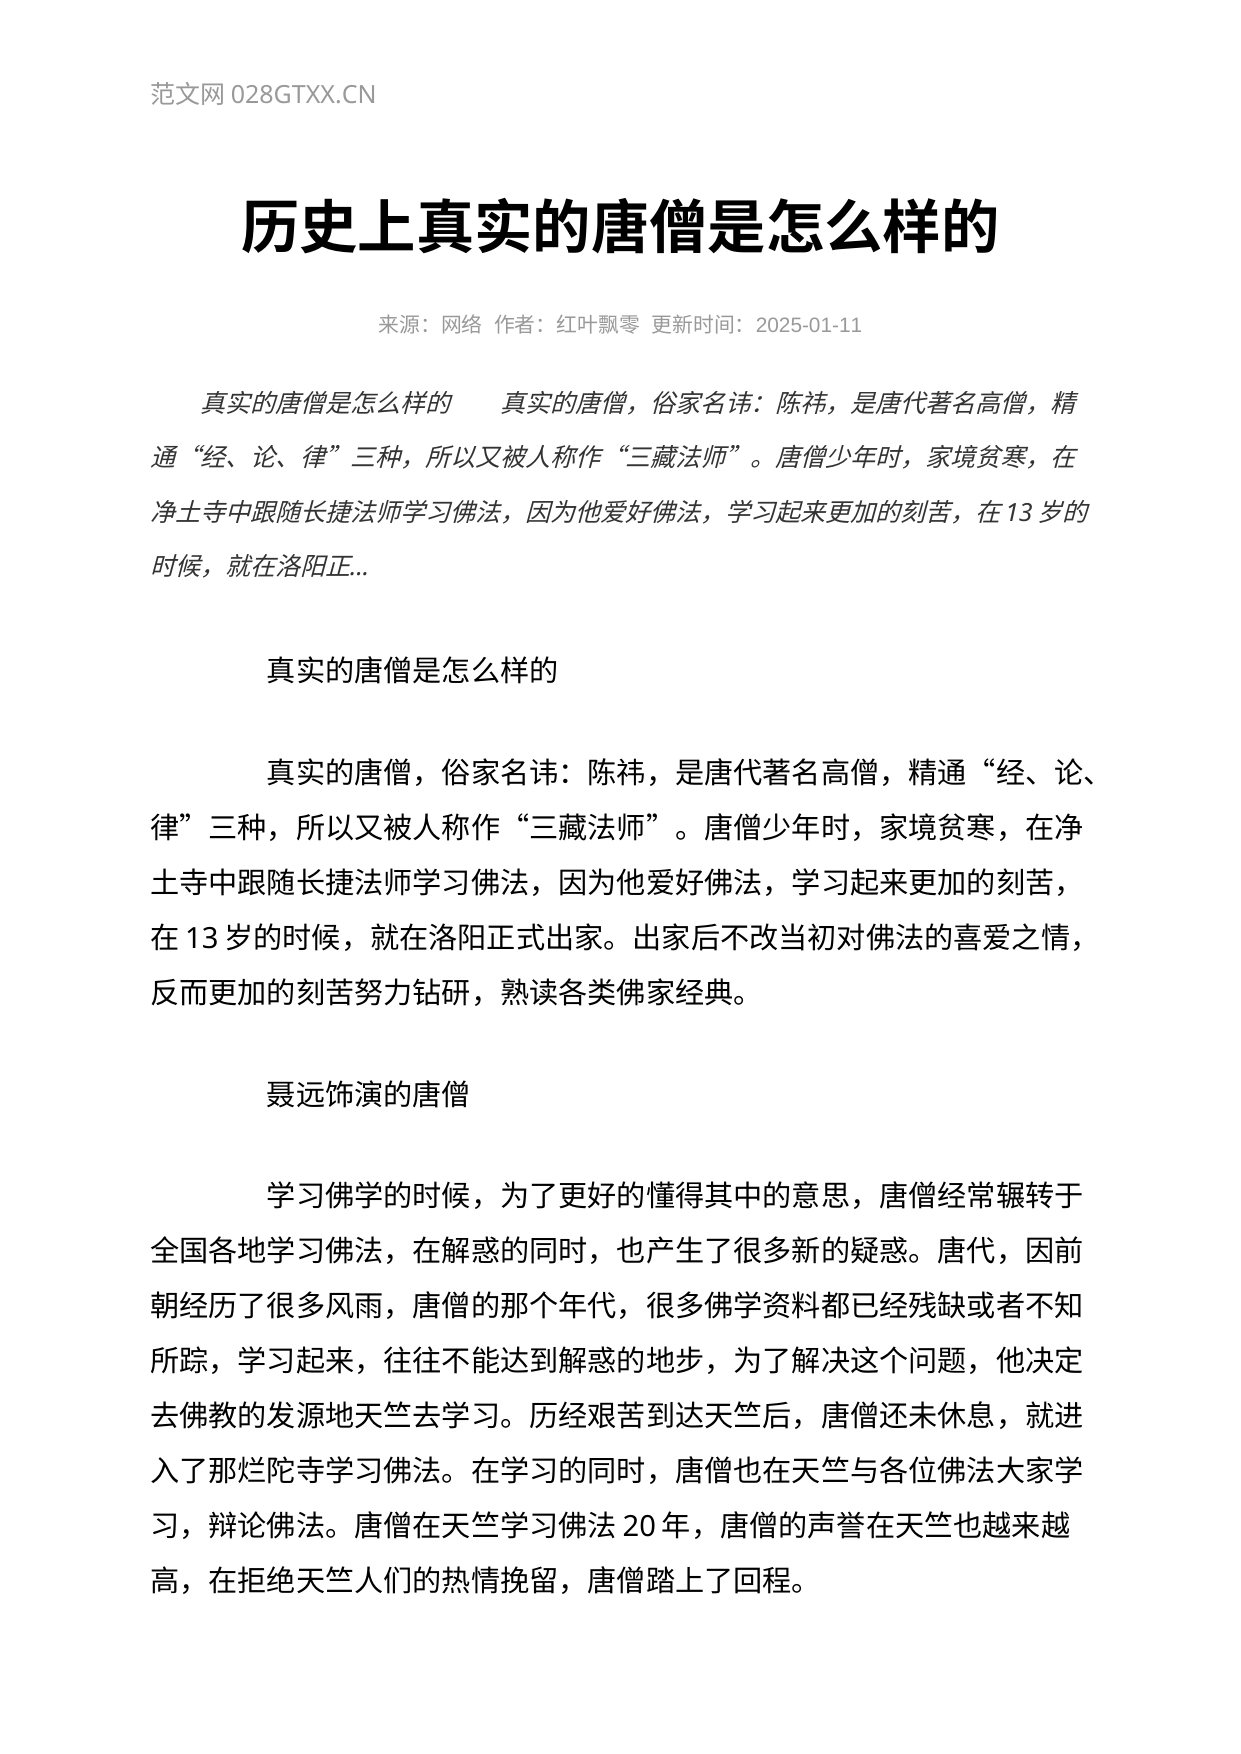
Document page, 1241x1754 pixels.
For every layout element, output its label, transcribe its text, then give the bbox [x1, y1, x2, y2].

text 学习佛学的时候，为了更好的懂得其中的意思，唐僧经常辗转于全国各地学习佛法，在解惑的同时，也产生了很多新的疑惑。唐代，因前朝经历了很多风雨，唐僧的那个年代，很多佛学资料都已经残缺或者不知所踪，学习起来，往往不能达到解惑的地步，为了解决这个问题，他决定去佛教的发源地天竺去学习。历经艰苦到达天竺后，唐僧还未休息，就进入了那烂陀寺学习佛法。在学习的同时，唐僧也在天竺与各位佛法大家学习，辩论佛法。唐僧在天竺学习佛法20年，唐僧的声誉在天竺也越来越高，在拒绝天竺人们的热情挽留，唐僧踏上了回程。 [150, 1173, 1090, 1599]
text 聂远饰演的唐僧 [150, 1071, 1090, 1113]
text 真实的唐僧，俗家名讳：陈祎，是唐代著名高僧，精通“经、论、律”三种，所以又被人称作“三藏法师”。唐僧少年时，家境贫寒，在净土寺中跟随长捷法师学习佛法，因为他爱好佛法，学习起来更加的刻苦，在13岁的时候，就在洛阳正式出家。出家后不改当初对佛法的喜爱之情，反而更加的刻苦努力钻研，熟读各类佛家经典。 [150, 749, 1090, 1012]
text 来源：网络 作者：红叶飘零 更新时间：2025-01-11 [150, 313, 1090, 337]
text 真实的唐僧是怎么样的 [150, 648, 1090, 690]
text 真实的唐僧是怎么样的 真实的唐僧，俗家名讳：陈祎，是唐代著名高僧，精通“经、论、律”三种，所以又被人称作“三藏法师”。唐僧少年时，家境贫寒，在净土寺中跟随长捷法师学习佛法，因为他爱好佛法，学习起来更加的刻苦，在13岁的时候，就在洛阳正... [150, 383, 1090, 583]
subtitle 历史上真实的唐僧是怎么样的 [150, 181, 1090, 266]
